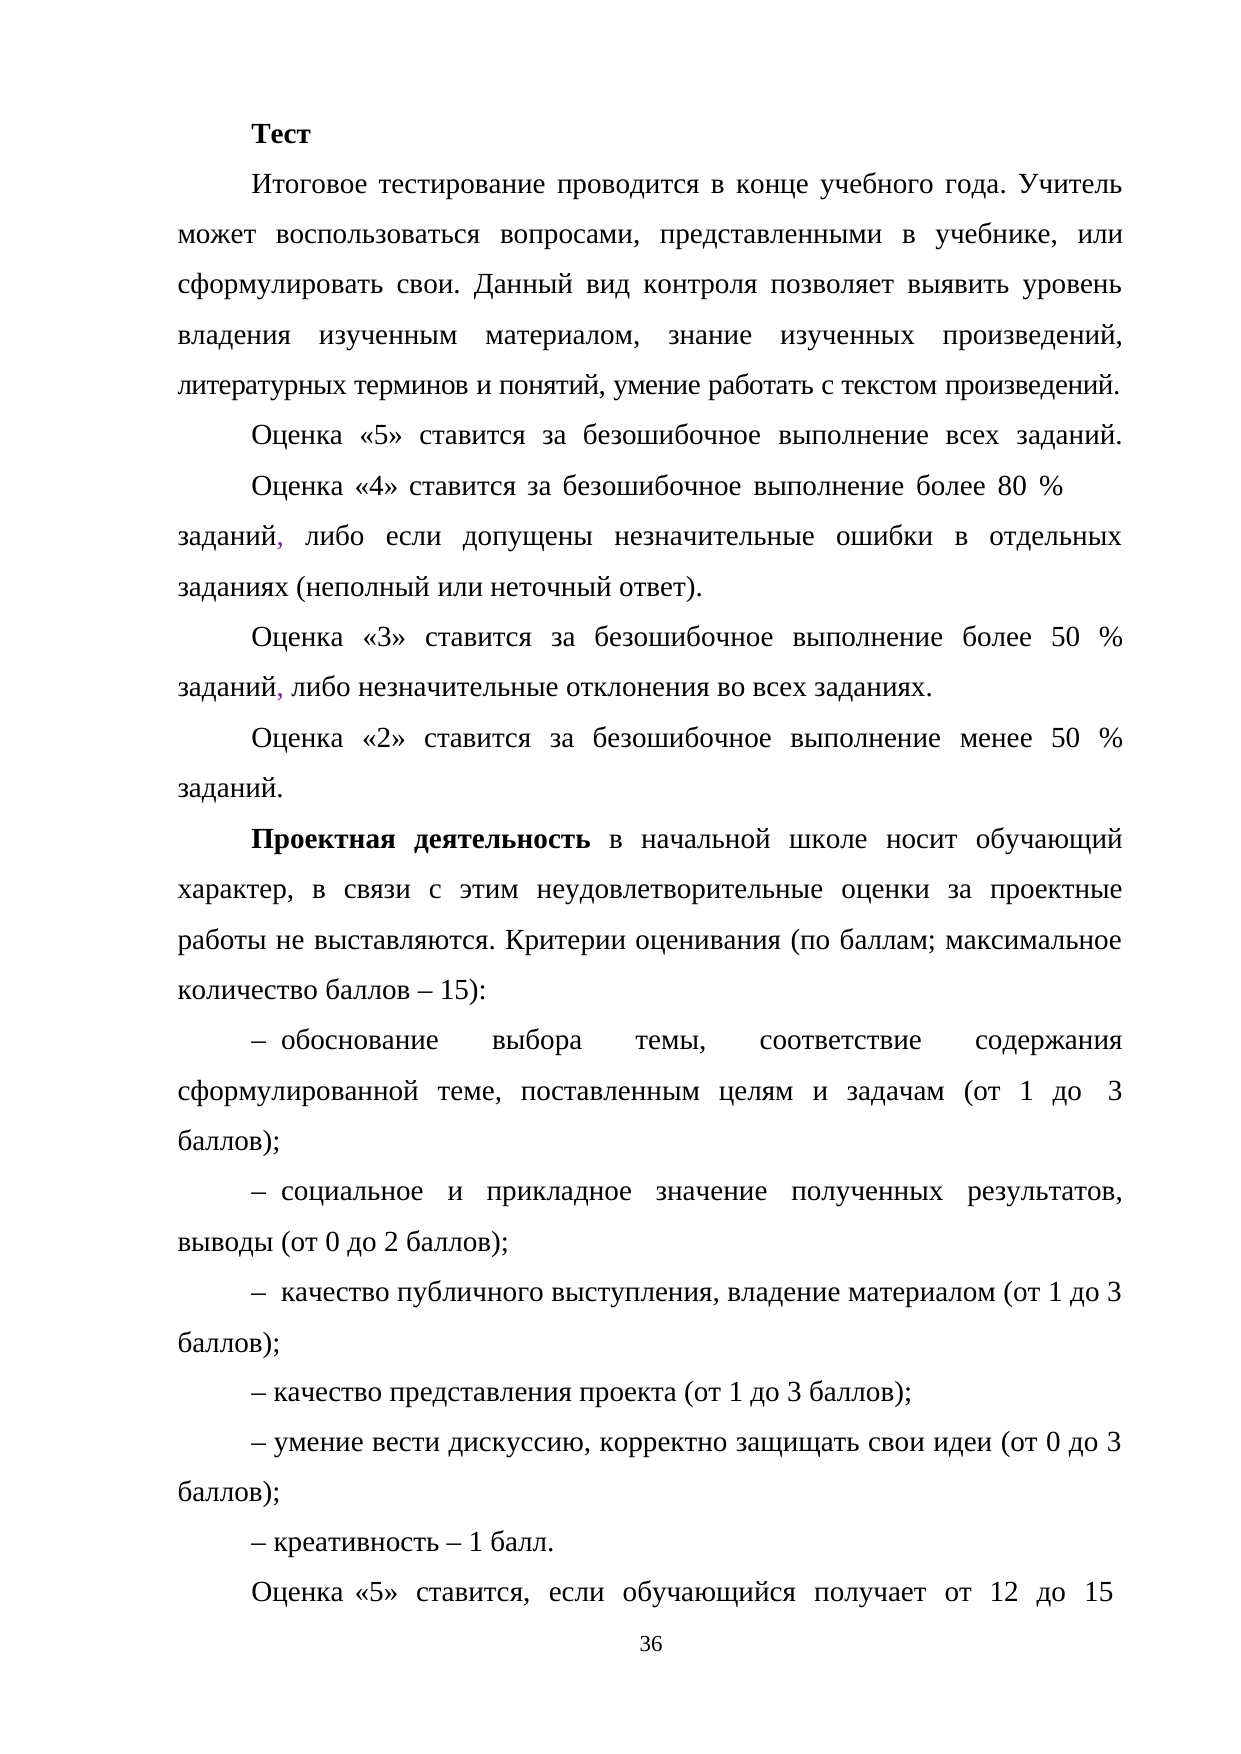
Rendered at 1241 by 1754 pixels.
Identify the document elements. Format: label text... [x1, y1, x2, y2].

list качество публичного выступления, владение материалом (от 1 до 3 баллов); [177, 1274, 1122, 1358]
list обоснование выбора темы, соответствие содержания сформулированной теме, поставленным целям и задачам (от 1 до 3 баллов); [177, 1022, 1122, 1157]
list социальное и прикладное значение полученных результатов, выводы (от 0 до 2 баллов); [177, 1173, 1123, 1257]
text Оценка «5» ставится, если обучающийся получает от 12 до 15 [251, 1574, 1180, 1608]
text Оценка «5» ставится за безошибочное выполнение всех заданий. Оценка «4» ставится за безошибочное выполнение более 80 % [251, 417, 1123, 501]
list креативность – 1 балл. [251, 1524, 1180, 1558]
list умение вести дискуссию, корректно защищать свои идеи (от 0 до 3 баллов); [177, 1424, 1122, 1508]
text Итоговое тестирование проводится в конце учебного года. Учитель может воспользоваться вопросами, представленными в учебнике, или сформулировать свои. Данный вид контроля позволяет выявить уровень владения изученным материалом, знание изученных произведений, литературных терминов и понятий, умение работать с текстом произведений. [177, 166, 1123, 401]
text Оценка «3» ставится за безошибочное выполнение более 50 % заданий, либо незначительные отклонения во всех заданиях. [177, 619, 1123, 703]
text Оценка «2» ставится за безошибочное выполнение менее 50 % заданий. [177, 720, 1123, 804]
subtitle Тест [251, 116, 1180, 149]
text заданий, либо если допущены незначительные ошибки в отдельных заданиях (неполный или неточный ответ). [177, 518, 1122, 602]
list качество представления проекта (от 1 до 3 баллов); [251, 1375, 1180, 1409]
text Проектная деятельность в начальной школе носит обучающий характер, в связи с этим неудовлетворительные оценки за проектные работы не выставляются. Критерии оценивания (по баллам; максимальное количество баллов – 15): [177, 821, 1123, 1006]
